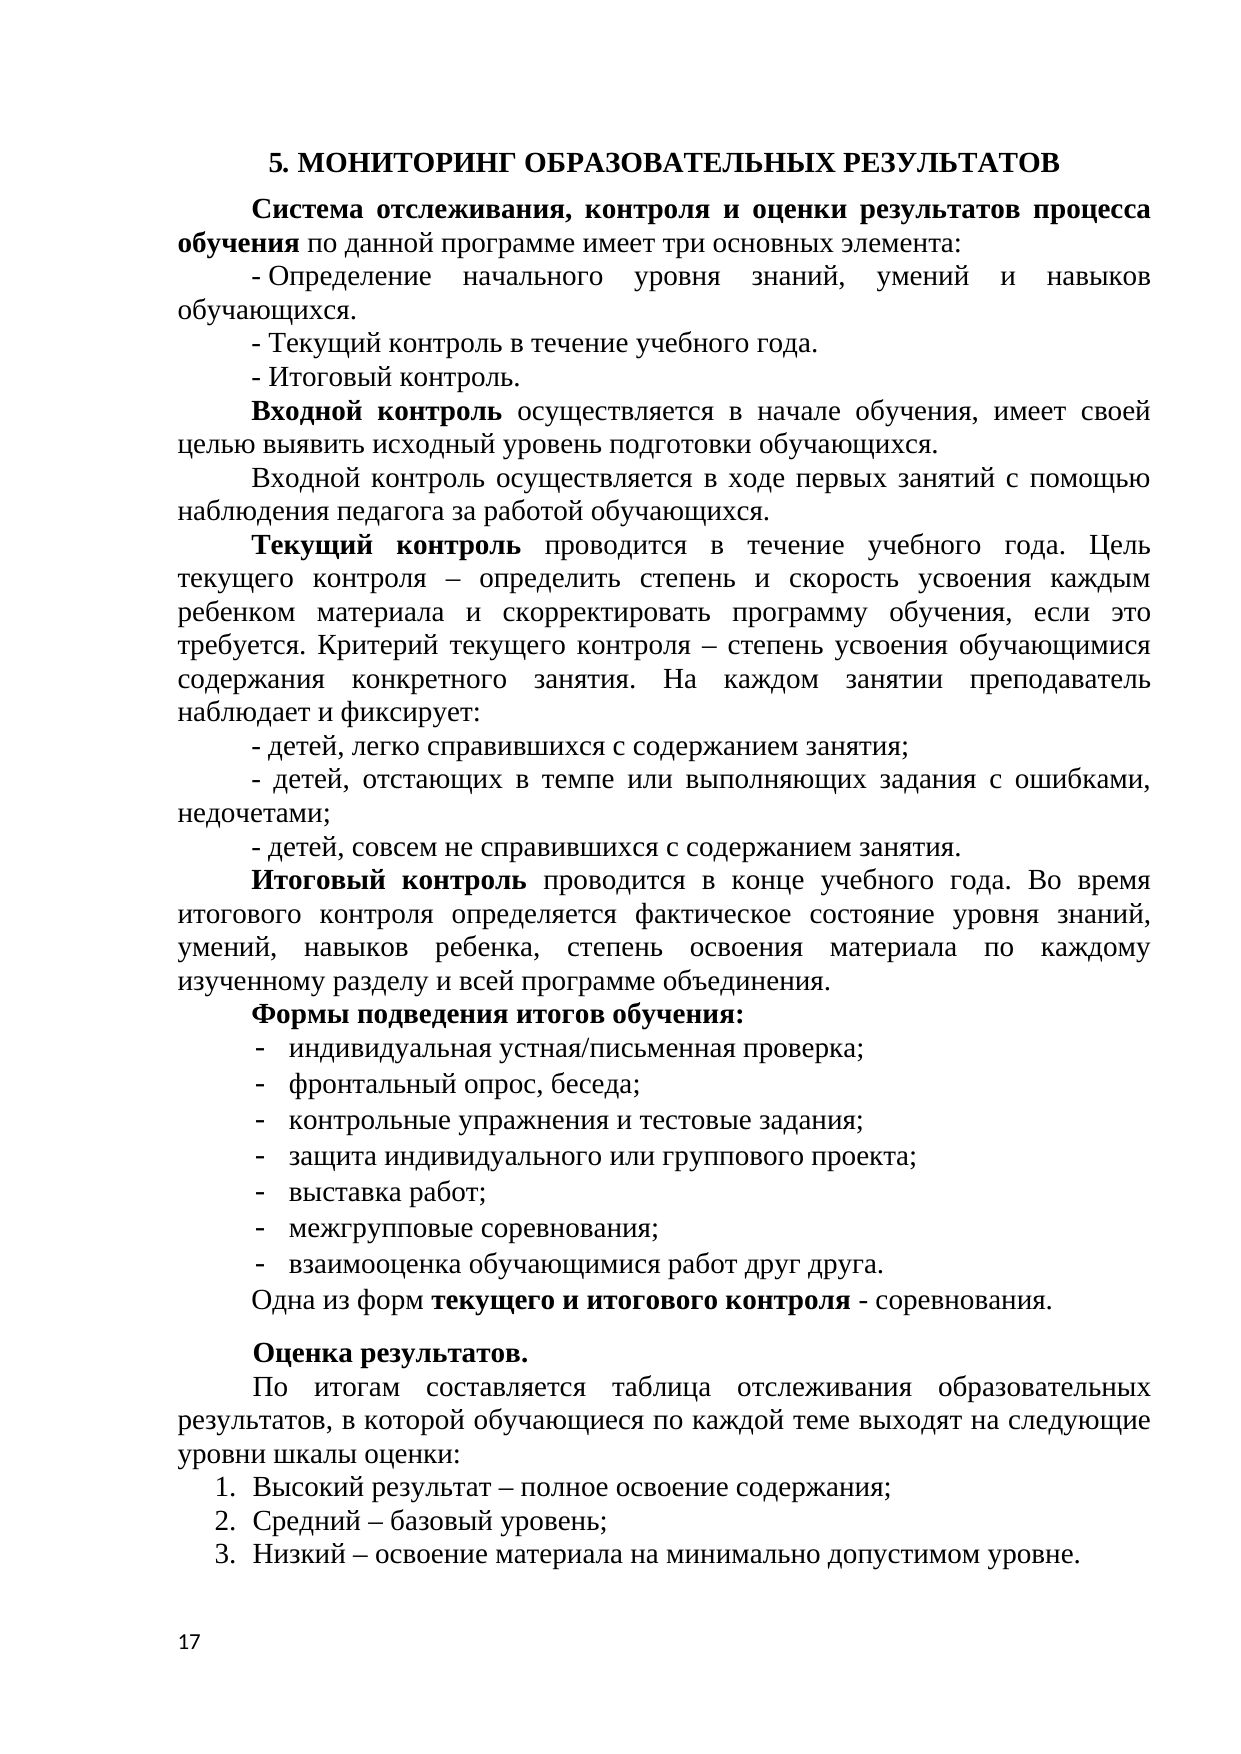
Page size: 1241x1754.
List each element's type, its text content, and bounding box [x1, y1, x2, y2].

text Оценка результатов. [177, 1335, 1152, 1369]
list фронтальный опрос, беседа; [251, 1066, 1152, 1102]
text - детей, отстающих в темпе или выполняющих задания с ошибками, недочетами; [177, 762, 1152, 829]
text - Текущий контроль в течение учебного года. [177, 326, 1152, 359]
text Формы подведения итогов обучения: [177, 996, 1152, 1030]
list межгрупповые соревнования; [251, 1210, 1152, 1246]
subtitle 5. МОНИТОРИНГ ОБРАЗОВАТЕЛЬНЫХ РЕЗУЛЬТАТОВ [177, 145, 1152, 179]
text - Определение начального уровня знаний, умений и навыков обучающихся. [177, 258, 1152, 326]
list Средний – базовый уровень; [177, 1503, 1152, 1536]
list защита индивидуального или группового проекта; [251, 1138, 1152, 1174]
list индивидуальная устная/письменная проверка; [251, 1030, 1152, 1066]
text Одна из форм текущего и итогового контроля - соревнования. [177, 1282, 1152, 1316]
text Входной контроль осуществляется в начале обучения, имеет своей целью выявить исходный уровень подготовки обучающихся. [177, 393, 1152, 460]
text Система отслеживания, контроля и оценки результатов процесса обучения по данной программе имеет три основных элемента: [177, 191, 1152, 258]
list Низкий – освоение материала на минимально допустимом уровне. [177, 1536, 1152, 1570]
text - детей, легко справившихся с содержанием занятия; [177, 728, 1152, 762]
list контрольные упражнения и тестовые задания; [251, 1102, 1152, 1138]
text Входной контроль осуществляется в ходе первых занятий с помощью наблюдения педагога за работой обучающихся. [177, 460, 1152, 527]
list взаимооценка обучающимися работ друг друга. [251, 1246, 1152, 1282]
text - Итоговый контроль. [177, 359, 1152, 393]
list выставка работ; [251, 1174, 1152, 1210]
text Итоговый контроль проводится в конце учебного года. Во время итогового контроля определяется фактическое состояние уровня знаний, умений, навыков ребенка, степень освоения материала по каждому изученному разделу и всей программе объединения. [177, 862, 1152, 996]
text По итогам составляется таблица отслеживания образовательных результатов, в которой обучающиеся по каждой теме выходят на следующие уровни шкалы оценки: [177, 1369, 1152, 1469]
list Высокий результат – полное освоение содержания; [177, 1469, 1152, 1503]
text Текущий контроль проводится в течение учебного года. Цель текущего контроля – определить степень и скорость усвоения каждым ребенком материала и скорректировать программу обучения, если это требуется. Критерий текущего контроля – степень усвоения обучающимися содержания конкретного занятия. На каждом занятии преподаватель наблюдает и фиксирует: [177, 527, 1152, 728]
text - детей, совсем не справившихся с содержанием занятия. [177, 829, 1152, 862]
